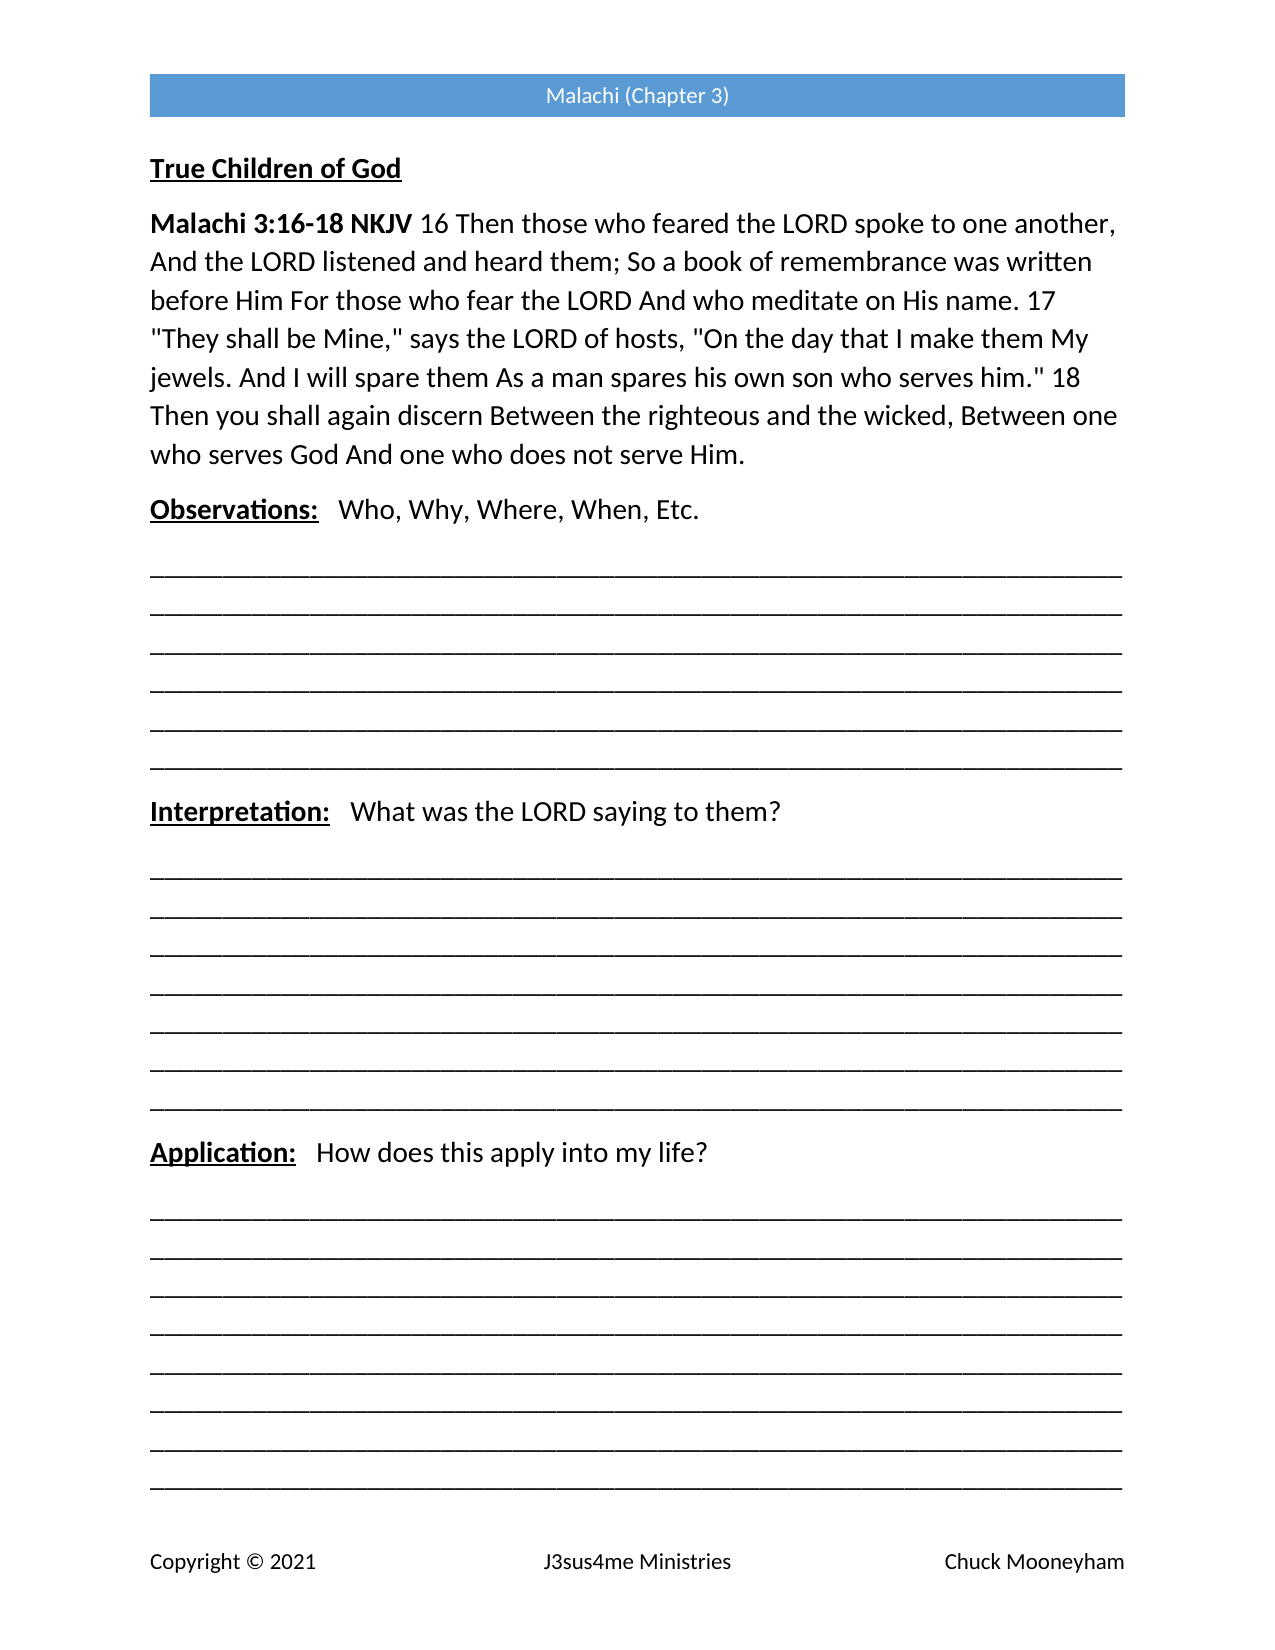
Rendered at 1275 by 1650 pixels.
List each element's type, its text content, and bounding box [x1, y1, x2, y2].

text __________________________________________________________________________________________________________________________________________________________________________________________________________________________________________________________________________________________________________________________________________________________________________________________________________________ [150, 546, 1125, 774]
text Observations: Who, Why, Where, When, Etc. [150, 491, 1125, 526]
text ________________________________________________________________________________________________________________________________________________________________________________________________________________________________________________________________________________________________________________________________________________________________________________________________________________________________________________________________________________________________________________________________________________________ [150, 1189, 1125, 1494]
text Interpretation: What was the LORD saying to them? [150, 793, 1125, 829]
text Malachi 3:16-18 NKJV 16 Then those who feared the LORD spoke to one another, And the LORD listened and heard them; So a book of remembrance was written before Him For those who fear the LORD And who meditate on His name. 17 "They shall be Mine," says the LORD of hosts, "On the day that I make them My jewels. And I will spare them As a man spares his own son who serves him." 18 Then you shall again discern Between the righteous and the wicked, Between one who serves God And one who does not serve Him. [150, 205, 1125, 471]
text _____________________________________________________________________________________________________________________________________________________________________________________________________________________________________________________________________________________________________________________________________________________________________________________________________________________________________________________________________________________ [150, 848, 1125, 1114]
text True Children of God [150, 150, 1125, 186]
text Application: How does this apply into my life? [150, 1134, 1125, 1170]
